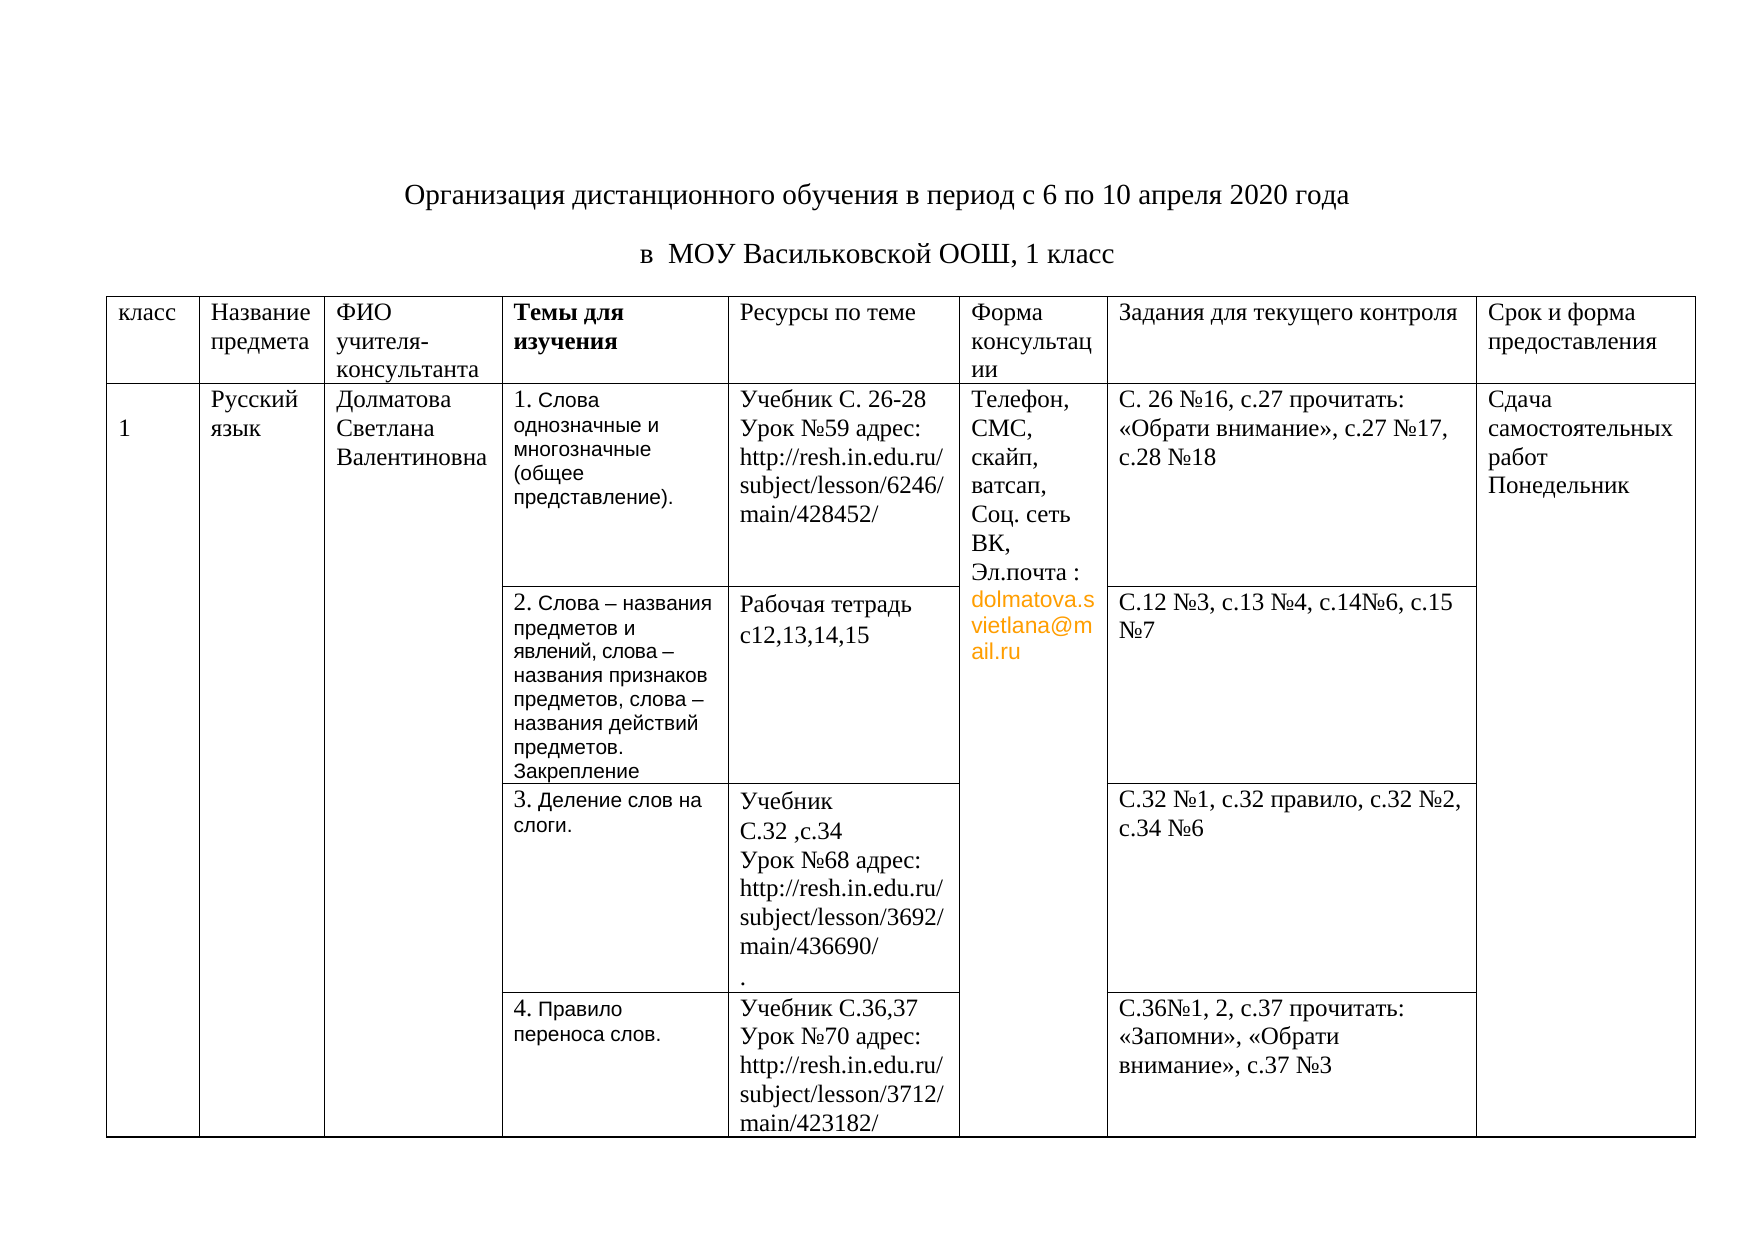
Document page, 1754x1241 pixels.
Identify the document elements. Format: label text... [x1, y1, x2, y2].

table_header Задания для текущего контроля [1108, 297, 1476, 383]
table_cell 2. Слова – названия предметов и явлений, слова – названия признаков предметов, слова – названия действий предметов. Закрепление [503, 587, 728, 783]
table_cell Телефон, СМС, скайп, ватсап, Соц. сеть ВК, Эл.почта : dolmatova.svietlana@mail.ru [960, 384, 1107, 1136]
table_header Ресурсы по теме [729, 297, 959, 383]
table_cell С. 26 №16, с.27 прочитать: «Обрати внимание», с.27 №17, с.28 №18 [1108, 384, 1476, 586]
table_header класс [107, 297, 199, 383]
text в МОУ Васильковской ООШ, 1 класс [118, 237, 1636, 270]
table_header Срок и форма предоставления [1477, 297, 1695, 383]
text Организация дистанционного обучения в период с 6 по 10 апреля 2020 года [118, 177, 1636, 211]
table_cell Рабочая тетрадь с12,13,14,15 [729, 587, 959, 783]
table_cell 1 [107, 384, 199, 1136]
table_header Название предмета [200, 297, 324, 383]
table_header ФИО учителя-консультанта [325, 297, 502, 383]
table_header Темы для изучения [503, 297, 728, 383]
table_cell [729, 993, 959, 1136]
table_cell 3. Деление слов на слоги. [503, 784, 728, 992]
table_cell С.12 №3, с.13 №4, с.14№6, с.15 №7 [1108, 587, 1476, 783]
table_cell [503, 993, 728, 1136]
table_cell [1108, 993, 1476, 1136]
table_cell Русский язык [200, 384, 324, 1136]
table_cell Учебник С.32 ,с.34 Урок №68 адрес: http://resh.in.edu.ru/subject/lesson/3692/main/436690/ . [729, 784, 959, 992]
table_cell Сдача самостоятельных работ Понедельник [1477, 384, 1695, 1136]
table_cell Долматова Светлана Валентиновна [325, 384, 502, 1136]
table_cell 1. Слова однозначные и многозначные (общее представление). [503, 384, 728, 586]
table_cell С.32 №1, с.32 правило, с.32 №2, с.34 №6 [1108, 784, 1476, 992]
table_cell Учебник С. 26-28 Урок №59 адрес: http://resh.in.edu.ru/subject/lesson/6246/main/428452/ [729, 384, 959, 586]
table_header Форма консультации [960, 297, 1107, 383]
